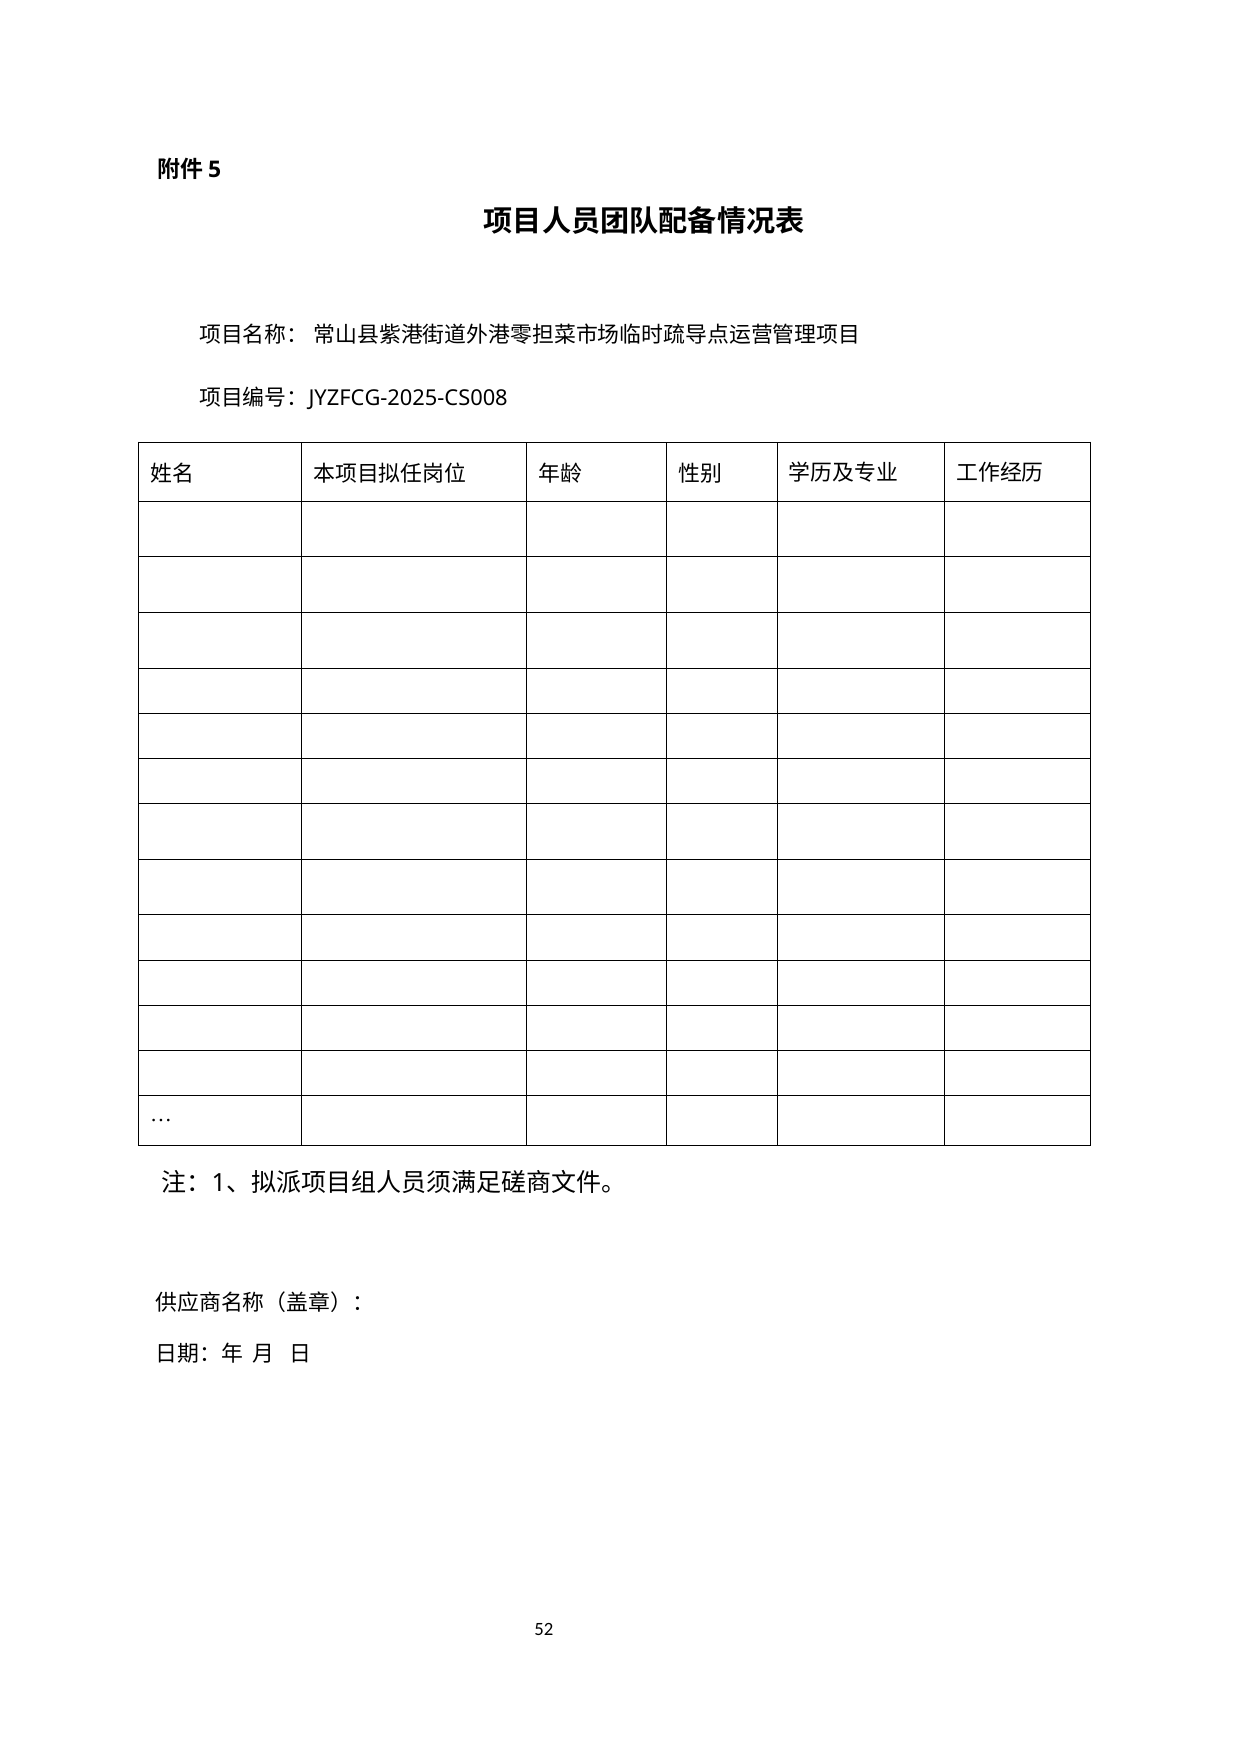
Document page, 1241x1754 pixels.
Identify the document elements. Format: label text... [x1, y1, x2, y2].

table_cell [527, 915, 666, 959]
table_cell [667, 714, 777, 758]
table_cell [302, 1006, 526, 1050]
table_cell [667, 613, 777, 667]
table_cell [778, 714, 944, 758]
table_cell [527, 502, 666, 556]
text 附件5 [111, 150, 1118, 184]
table_cell [527, 1051, 666, 1095]
table_cell [302, 714, 526, 758]
table_cell [667, 502, 777, 556]
table_cell [945, 915, 1090, 959]
table_cell [139, 804, 301, 859]
table_cell [778, 669, 944, 713]
table_cell [139, 502, 301, 556]
table_header 本项目拟任岗位 [302, 443, 526, 501]
table_cell [302, 915, 526, 959]
table_cell [778, 915, 944, 959]
table_cell [945, 1006, 1090, 1050]
table_cell [527, 804, 666, 859]
table_cell [778, 804, 944, 859]
table_cell [302, 669, 526, 713]
table_cell [778, 613, 944, 667]
table_header 性别 [667, 443, 777, 501]
table_header 学历及专业 [778, 443, 944, 501]
table_cell [778, 759, 944, 803]
table_cell [527, 860, 666, 914]
table_cell [945, 613, 1090, 667]
table_cell [667, 961, 777, 1005]
table_cell [778, 1096, 944, 1144]
table_cell [667, 557, 777, 612]
table_cell [302, 1051, 526, 1095]
table_cell [667, 915, 777, 959]
table_cell [945, 759, 1090, 803]
table_cell [527, 1096, 666, 1144]
table_cell [778, 860, 944, 914]
table_cell [302, 1096, 526, 1144]
table_cell [302, 502, 526, 556]
table_cell [302, 860, 526, 914]
text 日期：年 月 日 [111, 1334, 1118, 1369]
table_cell [527, 714, 666, 758]
table_cell [302, 759, 526, 803]
table_cell [139, 915, 301, 959]
table_cell [667, 1006, 777, 1050]
table_cell [139, 557, 301, 612]
text 项目名称： 常山县紫港街道外港零担菜市场临时疏导点运营管理项目 [155, 316, 1118, 350]
table_cell [778, 1006, 944, 1050]
table_cell [527, 613, 666, 667]
text 供应商名称（盖章）： [111, 1284, 1118, 1318]
table_cell [139, 669, 301, 713]
table_header 姓名 [139, 443, 301, 501]
table_cell [527, 669, 666, 713]
table_cell [139, 613, 301, 667]
table_cell [139, 759, 301, 803]
table_cell [778, 961, 944, 1005]
table_cell [667, 1096, 777, 1144]
table_cell [945, 860, 1090, 914]
table_cell [527, 1006, 666, 1050]
table_cell [667, 804, 777, 859]
table_cell [945, 804, 1090, 859]
table_cell [139, 1006, 301, 1050]
table_cell [139, 961, 301, 1005]
table_cell [139, 1051, 301, 1095]
text 项目人员团队配备情况表 [111, 184, 1118, 254]
text 项目编号：JYZFCG-2025-CS008 [155, 379, 1118, 413]
table_header 年龄 [527, 443, 666, 501]
table_cell [139, 714, 301, 758]
table_cell [667, 860, 777, 914]
table_cell [667, 1051, 777, 1095]
table_cell [667, 759, 777, 803]
table_cell [945, 669, 1090, 713]
table_cell [945, 714, 1090, 758]
table_cell [302, 557, 526, 612]
table_cell … [139, 1096, 301, 1144]
table_cell [945, 961, 1090, 1005]
table_cell [302, 961, 526, 1005]
table_cell [778, 502, 944, 556]
table_cell [945, 1051, 1090, 1095]
table_cell [945, 557, 1090, 612]
table_cell [302, 804, 526, 859]
table_header 工作经历 [945, 443, 1090, 501]
table_cell [667, 669, 777, 713]
table_cell [527, 759, 666, 803]
text 注：1、拟派项目组人员须满足磋商文件。 [111, 1146, 1118, 1215]
table_cell [778, 557, 944, 612]
table_cell [302, 613, 526, 667]
table_cell [945, 502, 1090, 556]
table_cell [527, 557, 666, 612]
table_cell [778, 1051, 944, 1095]
table_cell [139, 860, 301, 914]
table_cell [945, 1096, 1090, 1144]
table_cell [527, 961, 666, 1005]
